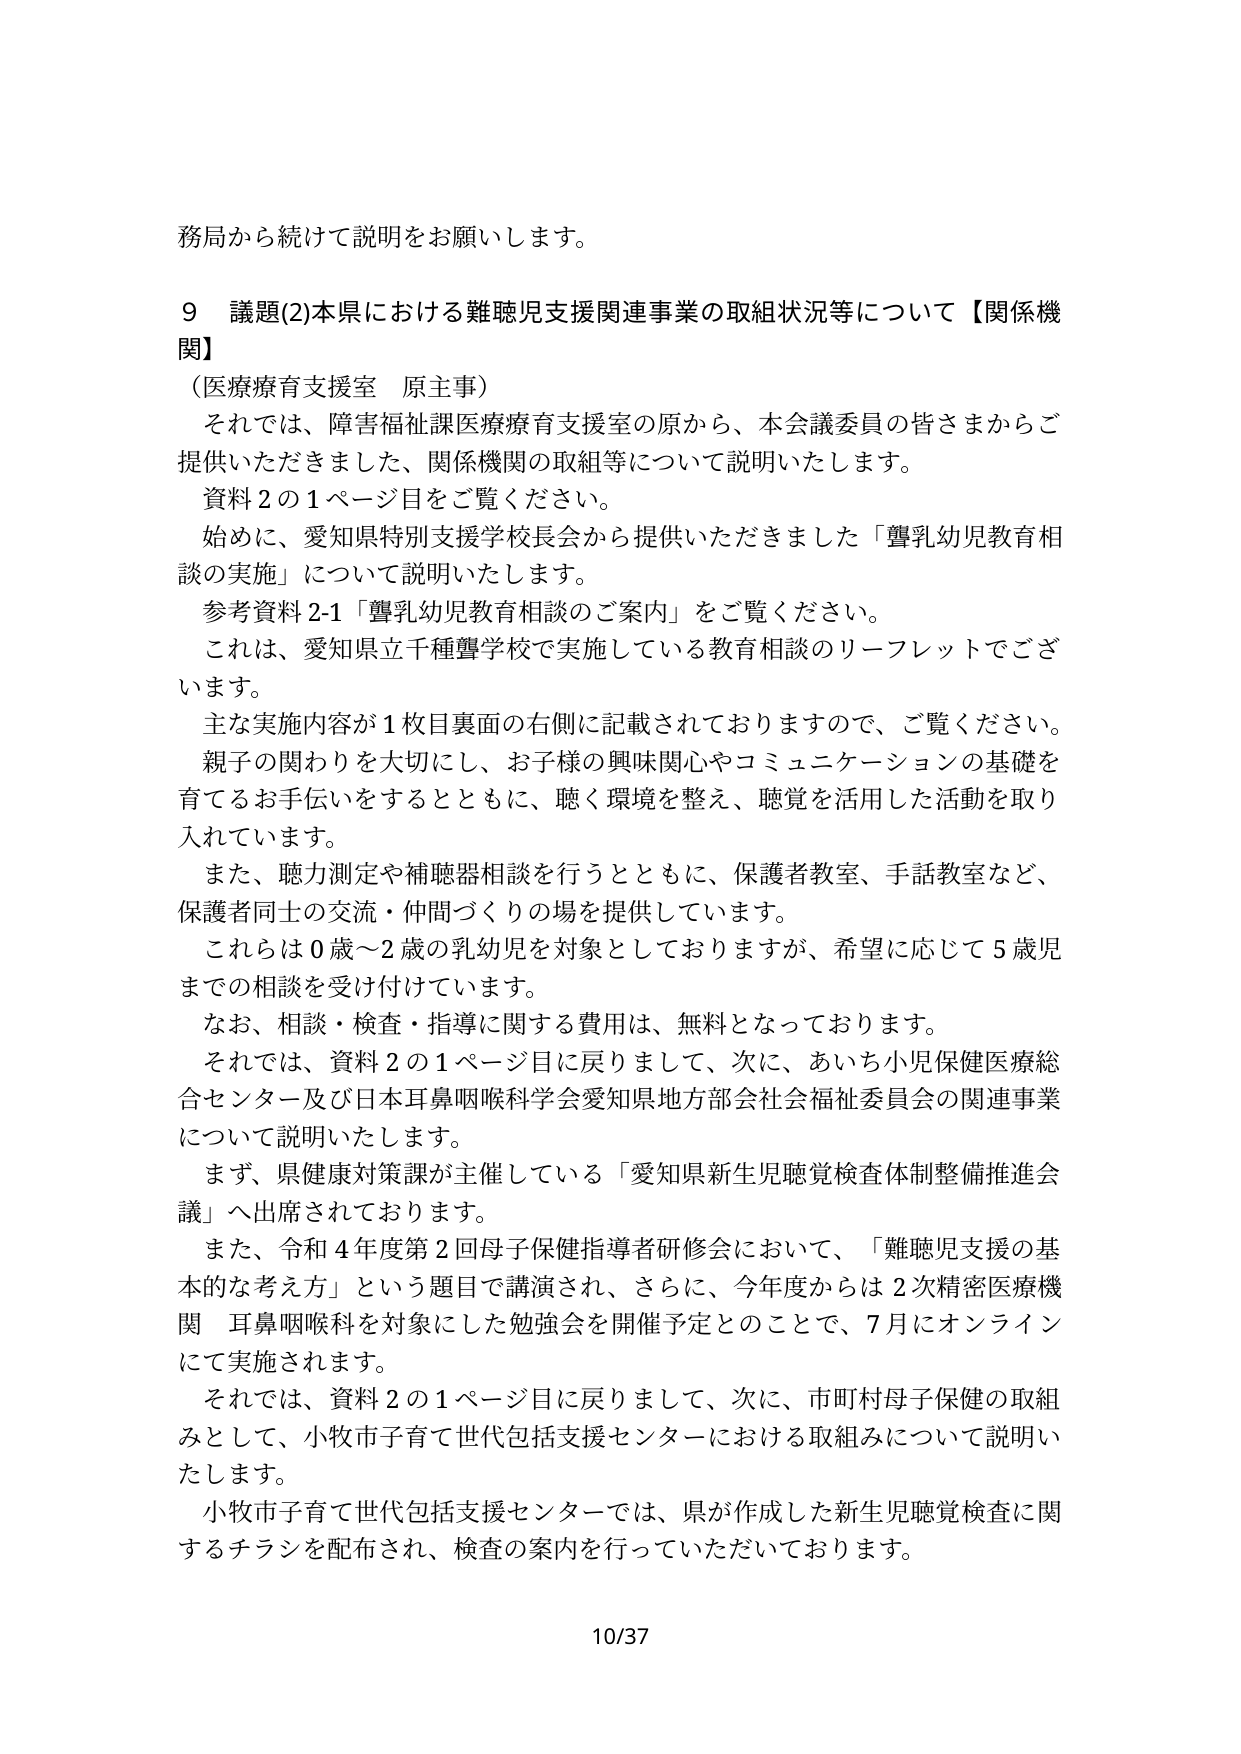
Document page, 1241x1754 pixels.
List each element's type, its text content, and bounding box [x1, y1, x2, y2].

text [177, 217, 1063, 254]
text 小牧市子育て世代包括支援センターでは、県が作成した新生児聴覚検査に関するチラシを配布され、検査の案内を行っていただいております。 [177, 1492, 1063, 1567]
text これは、愛知県立千種聾学校で実施している教育相談のリーフレットでございます。 [177, 629, 1063, 704]
text 資料2の1ページ目をご覧ください。 [177, 479, 1063, 517]
text 始めに、愛知県特別支援学校長会から提供いただきました「聾乳幼児教育相談の実施」について説明いたします。 [177, 517, 1063, 592]
text ９ 議題(2)本県における難聴児支援関連事業の取組状況等について【関係機関】 [177, 292, 1063, 367]
text また、令和4年度第2回母子保健指導者研修会において、「難聴児支援の基本的な考え方」という題目で講演され、さらに、今年度からは2次精密医療機関 耳鼻咽喉科を対象にした勉強会を開催予定とのことで、7月にオンラインにて実施されます。 [177, 1229, 1063, 1379]
text また、聴力測定や補聴器相談を行うとともに、保護者教室、手話教室など、保護者同士の交流・仲間づくりの場を提供しています。 [177, 854, 1063, 929]
text （医療療育支援室 原主事） [177, 367, 1063, 404]
text それでは、障害福祉課医療療育支援室の原から、本会議委員の皆さまからご提供いただきました、関係機関の取組等について説明いたします。 [177, 404, 1063, 479]
text それでは、資料2の1ページ目に戻りまして、次に、市町村母子保健の取組みとして、小牧市子育て世代包括支援センターにおける取組みについて説明いたします。 [177, 1379, 1063, 1492]
text これらは0歳～2歳の乳幼児を対象としておりますが、希望に応じて5歳児までの相談を受け付けています。 [177, 929, 1063, 1004]
text なお、相談・検査・指導に関する費用は、無料となっております。 [177, 1004, 1063, 1042]
text それでは、資料2の1ページ目に戻りまして、次に、あいち小児保健医療総合センター及び日本耳鼻咽喉科学会愛知県地方部会社会福祉委員会の関連事業について説明いたします。 [177, 1042, 1063, 1154]
text 主な実施内容が1枚目裏面の右側に記載されておりますので、ご覧ください。 [177, 704, 1063, 742]
text 参考資料2-1「聾乳幼児教育相談のご案内」をご覧ください。 [177, 592, 1063, 629]
text 親子の関わりを大切にし、お子様の興味関心やコミュニケーションの基礎を育てるお手伝いをするとともに、聴く環境を整え、聴覚を活用した活動を取り入れています。 [177, 742, 1063, 854]
text まず、県健康対策課が主催している「愛知県新生児聴覚検査体制整備推進会議」へ出席されております。 [177, 1154, 1063, 1229]
